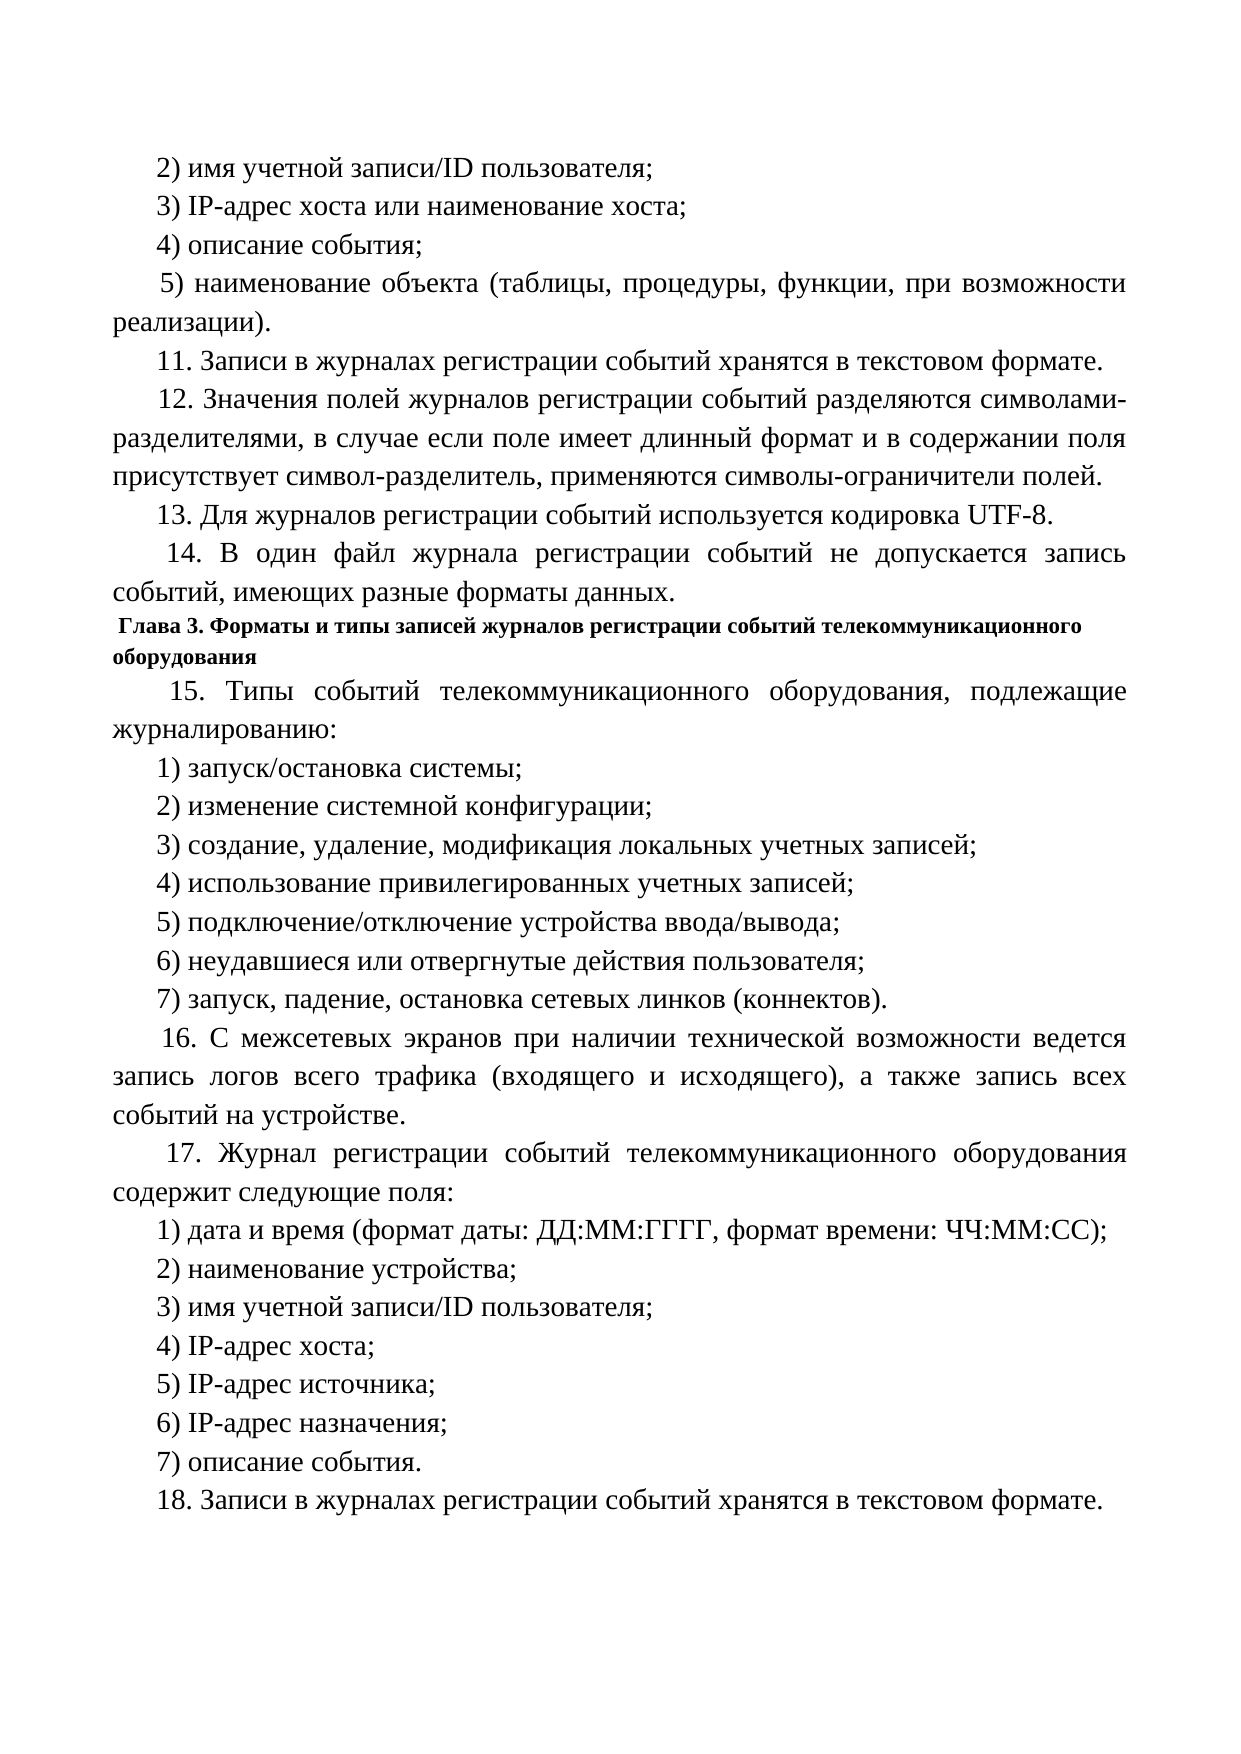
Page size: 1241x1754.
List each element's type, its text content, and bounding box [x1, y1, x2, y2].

text 13. Для журналов регистрации событий используется кодировка UTF-8. [112, 497, 1128, 530]
text 3) имя учетной записи/ID пользователя; [112, 1289, 1128, 1323]
text 2) наименование устройства; [112, 1251, 1128, 1284]
text Глава 3. Форматы и типы записей журналов регистрации событий телекоммуникационного оборудования [112, 612, 1128, 669]
text 3) создание, удаление, модификация локальных учетных записей; [112, 827, 1128, 861]
text 1) запуск/остановка системы; [112, 750, 1128, 783]
text 3) IP-адрес хоста или наименование хоста; [112, 188, 1128, 222]
text 18. Записи в журналах регистрации событий хранятся в текстовом формате. [112, 1482, 1128, 1516]
text 6) неудавшиеся или отвергнутые действия пользователя; [112, 943, 1128, 976]
text 4) использование привилегированных учетных записей; [112, 866, 1128, 899]
text 17. Журнал регистрации событий телекоммуникационного оборудования содержит следующие поля: [112, 1135, 1128, 1207]
text 7) описание события. [112, 1444, 1128, 1477]
text 2) имя учетной записи/ID пользователя; [112, 150, 1128, 183]
text 4) IP-адрес хоста; [112, 1328, 1128, 1362]
text 12. Значения полей журналов регистрации событий разделяются символами-разделителями, в случае если поле имеет длинный формат и в содержании поля присутствует символ-разделитель, применяются символы-ограничители полей. [112, 381, 1128, 492]
text 5) подключение/отключение устройства ввода/вывода; [112, 904, 1128, 938]
text 14. В один файл журнала регистрации событий не допускается запись событий, имеющих разные форматы данных. [112, 535, 1128, 607]
text 11. Записи в журналах регистрации событий хранятся в текстовом формате. [112, 343, 1128, 376]
text 6) IP-адрес назначения; [112, 1405, 1128, 1439]
text 16. С межсетевых экранов при наличии технической возможности ведется запись логов всего трафика (входящего и исходящего), а также запись всех событий на устройстве. [112, 1020, 1128, 1130]
text 2) изменение системной конфигурации; [112, 788, 1128, 822]
text 1) дата и время (формат даты: ДД:ММ:ГГГГ, формат времени: ЧЧ:ММ:СС); [112, 1212, 1128, 1246]
text 15. Типы событий телекоммуникационного оборудования, подлежащие журналированию: [112, 673, 1128, 745]
text 4) описание события; [112, 227, 1128, 261]
text 5) наименование объекта (таблицы, процедуры, функции, при возможности реализации). [112, 266, 1128, 338]
text 5) IP-адрес источника; [112, 1367, 1128, 1400]
text 7) запуск, падение, остановка сетевых линков (коннектов). [112, 981, 1128, 1015]
